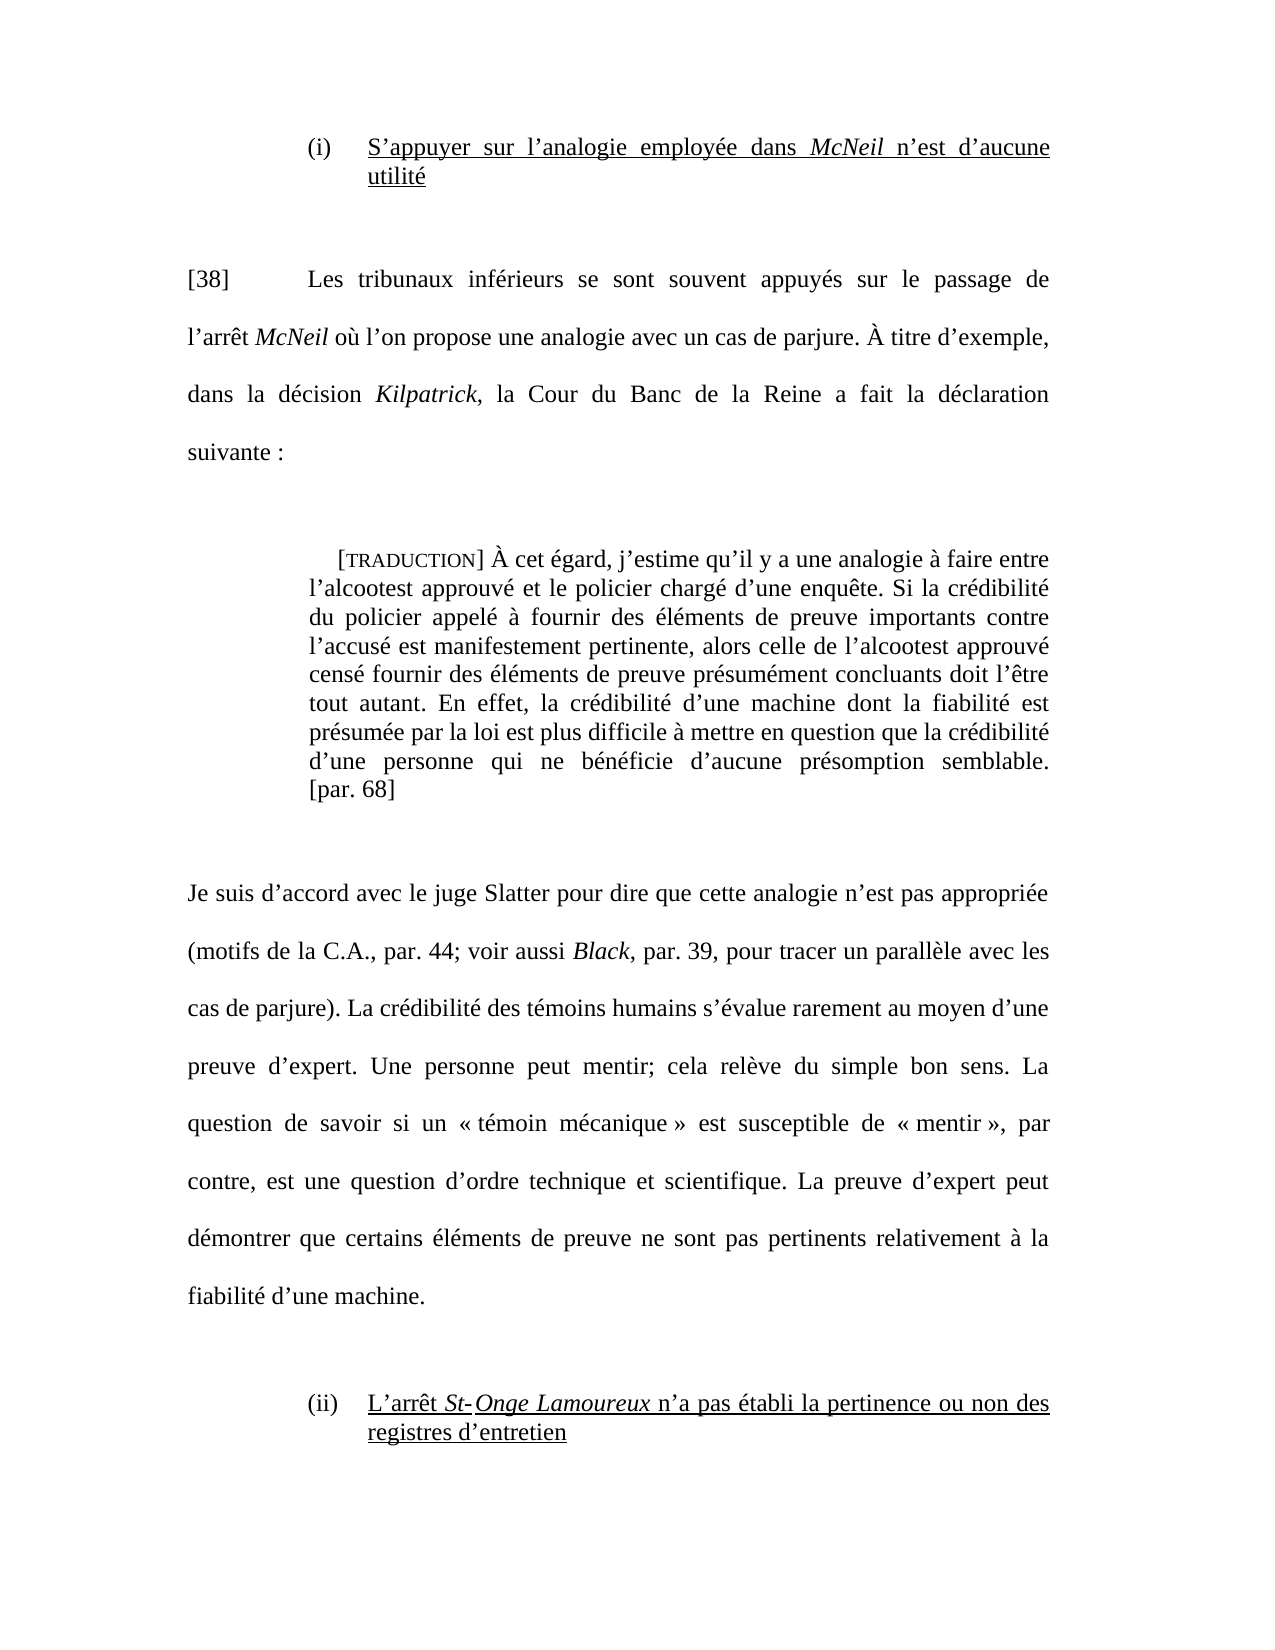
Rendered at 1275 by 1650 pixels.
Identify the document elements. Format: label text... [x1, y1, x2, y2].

text Je suis d’accord avec le juge Slatter pour dire que cette analogie n’est pas appropriée (motifs de la C.A., par. 44; voir aussi Black, par. 39, pour tracer un parallèle avec les cas de parjure). La crédibilité des témoins humains s’évalue rarement au moyen d’une preuve d’expert. Une personne peut mentir; cela relève du simple bon sens. La question de savoir si un « témoin mécanique » est susceptible de « mentir », par contre, est une question d’ordre technique et scientifique. La preuve d’expert peut démontrer que certains éléments de preuve ne sont pas pertinents relativement à la fiabilité d’une machine. [187, 878, 1050, 1309]
text [traduction] À cet égard, j’estime qu’il y a une analogie à faire entre l’alcootest approuvé et le policier chargé d’une enquête. Si la crédibilité du policier appelé à fournir des éléments de preuve importants contre l’accusé est manifestement pertinente, alors celle de l’alcootest approuvé censé fournir des éléments de preuve présumément concluants doit l’être tout autant. En effet, la crédibilité d’une machine dont la fiabilité est présumée par la loi est plus difficile à mettre en question que la crédibilité d’une personne qui ne bénéficie d’aucune présomption semblable. [par. 68] [187, 544, 1050, 803]
list Les tribunaux inférieurs se sont souvent appuyés sur le passage de l’arrêt McNeil où l’on propose une analogie avec un cas de parjure. À titre d’exemple, dans la décision Kilpatrick, la Cour du Banc de la Reine a fait la déclaration suivante : [187, 264, 1050, 466]
title L’arrêt St-Onge Lamoureux n’a pas établi la pertinence ou non des registres d’entretien [307, 1388, 1050, 1446]
title S’appuyer sur l’analogie employée dans McNeil n’est d’aucune utilité [307, 132, 1050, 189]
